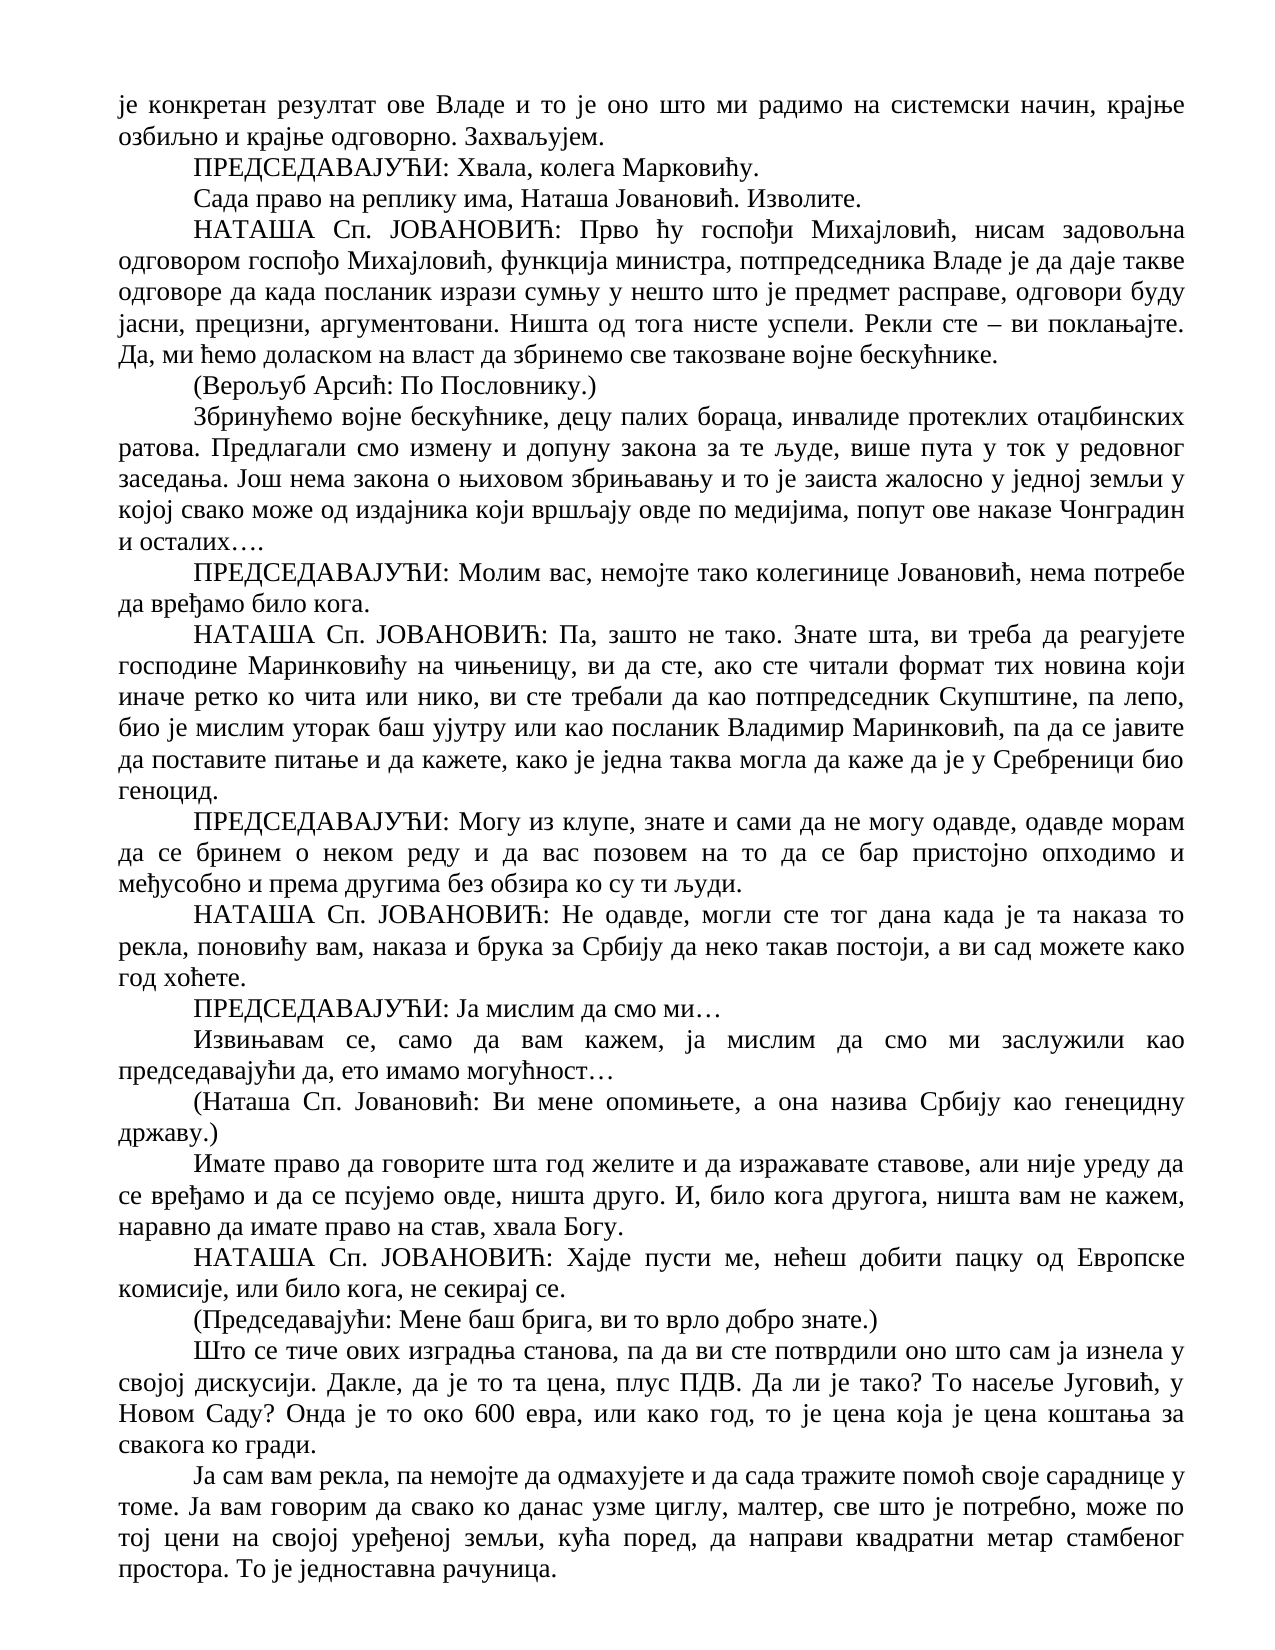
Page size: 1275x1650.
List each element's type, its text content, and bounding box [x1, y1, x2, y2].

text Што се тиче ових изградња станова, па да ви сте потврдили оно што сам ја изнела у својој дискусији. Дакле, да је то та цена, плус ПДВ. Да ли је тако? То насеље Југовић, у Новом Саду? Онда је то око 600 евра, или како год, то је цена која је цена коштања за свакога ко гради. [118, 1334, 1186, 1459]
text ПРЕДСЕДАВАЈУЋИ: Молим вас, немојте тако колегинице Јовановић, нема потребе да вређамо било кога. [118, 556, 1186, 618]
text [118, 89, 1186, 151]
text (Наташа Сп. Јовановић: Ви мене опомињете, а она назива Србију као генецидну државу.) [118, 1085, 1186, 1148]
text Извињавам се, само да вам кажем, ја мислим да смо ми заслужили као председавајући да, ето имамо могућност… [118, 1023, 1186, 1085]
text Имате право да говорите шта год желите и да изражавате ставове, али није уреду да се вређамо и да се псујемо овде, ништа друго. И, било кога другога, ништа вам не кажем, наравно да имате право на став, хвала Богу. [118, 1148, 1186, 1241]
text НАТАША Сп. ЈОВАНОВИЋ: Хајде пусти ме, нећеш добити пацку од Европске комисије, или било кога, не секирај се. [118, 1241, 1186, 1303]
text Ја сам вам рекла, па немојте да одмахујете и да сада тражите помоћ своје сараднице у томе. Ја вам говорим да свако ко данас узме циглу, малтер, све што је потребно, може по тој цени на својој уређеној земљи, кућа поред, да направи квадратни метар стамбеног простора. То је једноставна рачуница. [118, 1459, 1186, 1584]
text НАТАША Сп. ЈОВАНОВИЋ: Па, зашто не тако. Знате шта, ви треба да реагујете господине Маринковићу на чињеницу, ви да сте, ако сте читали формат тих новина који иначе ретко ко чита или нико, ви сте требали да као потпредседник Скупштине, па лепо, био је мислим уторак баш ујутру или као посланик Владимир Маринковић, па да се јавите да поставите питање и да кажете, како је једна таква могла да каже да је у Сребреници био геноцид. [118, 618, 1186, 805]
text (Председавајући: Мене баш брига, ви то врло добро знате.) [118, 1303, 1186, 1334]
text Сада право на реплику има, Наташа Јовановић. Изволите. [118, 182, 1186, 213]
text НАТАША Сп. ЈОВАНОВИЋ: Не одавде, могли сте тог дана када је та наказа то рекла, поновићу вам, наказа и брука за Србију да неко такав постоји, а ви сад можете како год хоћете. [118, 898, 1186, 992]
text ПРЕДСЕДАВАЈУЋИ: Могу из клупе, знате и сами да не могу одавде, одавде морам да се бринем о неком реду и да вас позовем на то да се бар пристојно опходимо и међусобно и према другима без обзира ко су ти људи. [118, 805, 1186, 898]
text ПРЕДСЕДАВАЈУЋИ: Хвала, колега Марковићу. [118, 151, 1186, 182]
text Збринућемо војне бескућнике, децу палих бораца, инвалиде протеклих отаџбинских ратова. Предлагали смо измену и допуну закона за те људе, више пута у ток у редовног заседања. Још нема закона о њиховом збрињавању и то је заиста жалосно у једној земљи у којој свако може од издајника који вршљају овде по медијима, попут ове наказе Чонградин и осталих…. [118, 400, 1186, 556]
text НАТАША Сп. ЈОВАНОВИЋ: Прво ћу госпођи Михајловић, нисам задовољна одговором госпођо Михајловић, функција министра, потпредседника Владе је да даје такве одговоре да када посланик изрази сумњу у нешто што је предмет расправе, одговори буду јасни, прецизни, аргументовани. Ништа од тога нисте успели. Рекли сте – ви поклањајте. Да, ми ћемо доласком на власт да збринемо све такозване војне бескућнике. [118, 213, 1186, 369]
text (Верољуб Арсић: По Пословнику.) [118, 369, 1186, 400]
text ПРЕДСЕДАВАЈУЋИ: Ја мислим да смо ми… [118, 992, 1186, 1023]
